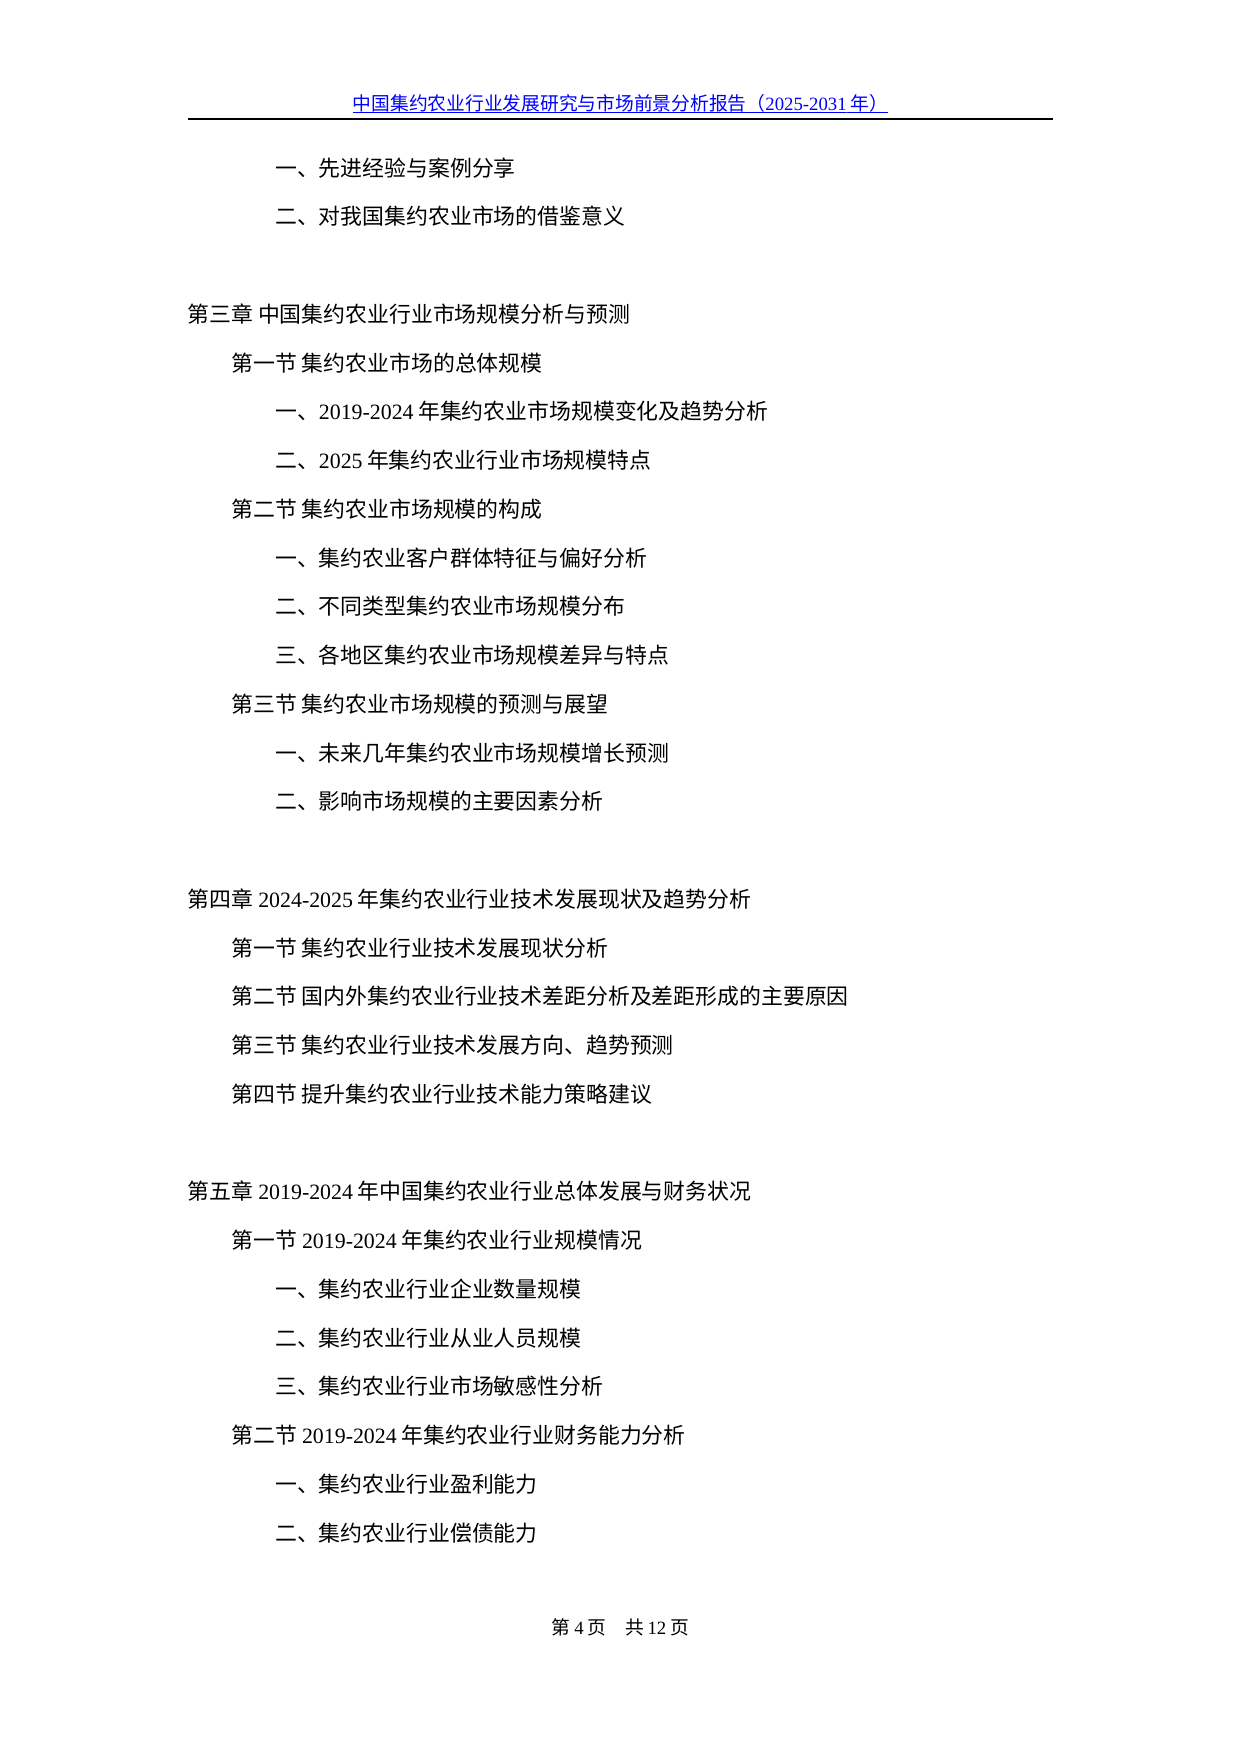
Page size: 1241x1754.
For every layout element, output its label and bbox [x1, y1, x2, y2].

text [187, 150, 1053, 1548]
